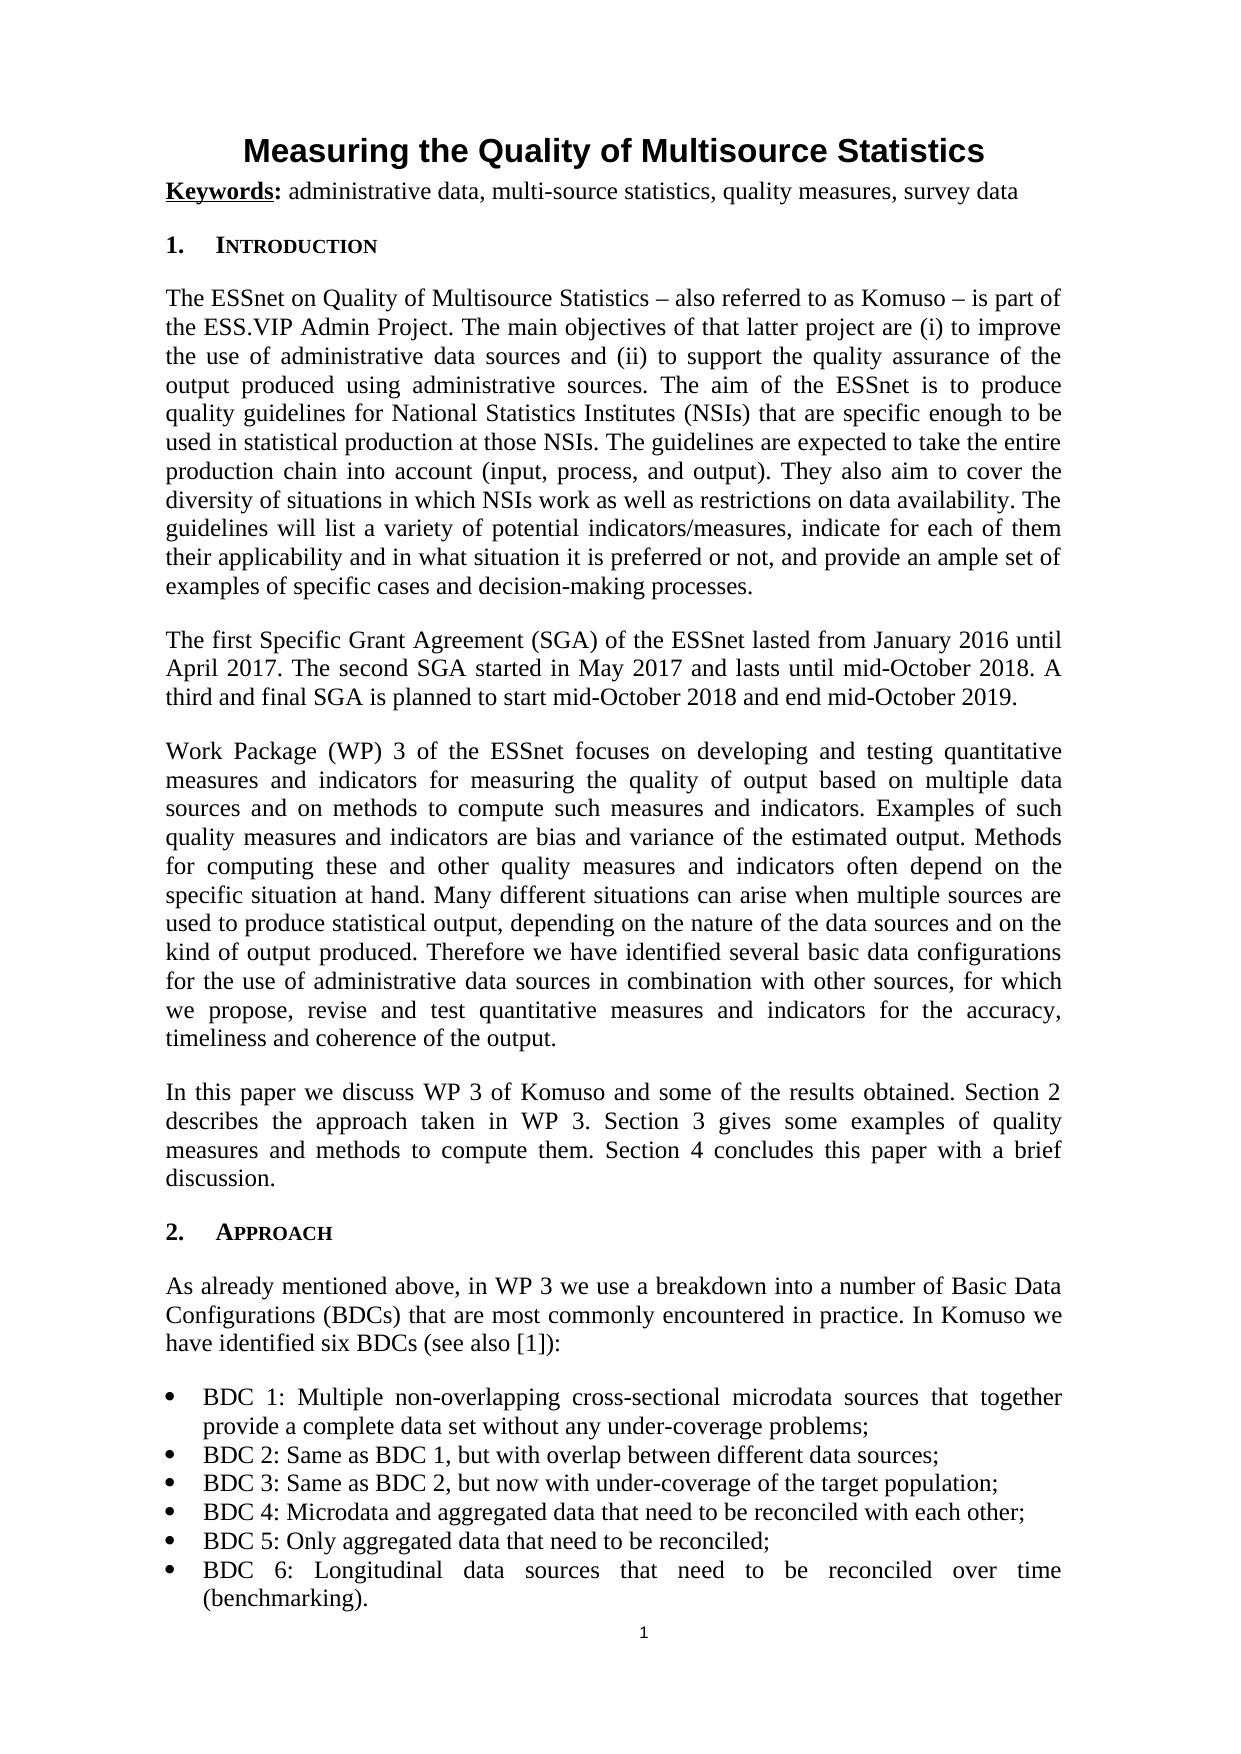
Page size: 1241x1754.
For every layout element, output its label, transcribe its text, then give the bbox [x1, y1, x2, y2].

text The first Specific Grant Agreement (SGA) of the ESSnet lasted from January 2016 until April 2017. The second SGA started in May 2017 and lasts until mid-October 2018. A third and final SGA is planned to start mid-October 2018 and end mid-October 2019. [165, 625, 1063, 711]
text The ESSnet on Quality of Multisource Statistics – also referred to as Komuso – is part of the ESS.VIP Admin Project. The main objectives of that latter project are (i) to improve the use of administrative data sources and (ii) to support the quality assurance of the output produced using administrative sources. The aim of the ESSnet is to produce quality guidelines for National Statistics Institutes (NSIs) that are specific enough to be used in statistical production at those NSIs. The guidelines are expected to take the entire production chain into account (input, process, and output). They also aim to cover the diversity of situations in which NSIs work as well as restrictions on data availability. The guidelines will list a variety of potential indicators/measures, indicate for each of them their applicability and in what situation it is preferred or not, and provide an ample set of examples of specific cases and decision-making processes. [165, 283, 1063, 600]
list BDC 2: Same as BDC 1, but with overlap between different data sources; [165, 1440, 1063, 1468]
text Keywords: administrative data, multi-source statistics, quality measures, survey data [165, 176, 1063, 205]
list BDC 1: Multiple non-overlapping cross-sectional microdata sources that together provide a complete data set without any under-coverage problems; [165, 1382, 1063, 1440]
title Measuring the Quality of Multisource Statistics [165, 131, 1063, 170]
list BDC 3: Same as BDC 2, but now with under-coverage of the target population; [165, 1468, 1063, 1497]
text In this paper we discuss WP 3 of Komuso and some of the results obtained. Section 2 describes the approach taken in WP 3. Section 3 gives some examples of quality measures and methods to compute them. Section 4 concludes this paper with a brief discussion. [165, 1077, 1063, 1192]
text As already mentioned above, in WP 3 we use a breakdown into a number of Basic Data Configurations (BDCs) that are most commonly encountered in practice. In Komuso we have identified six BDCs (see also [1]): [165, 1271, 1063, 1357]
list BDC 6: Longitudinal data sources that need to be reconciled over time (benchmarking). [165, 1555, 1063, 1612]
list BDC 4: Microdata and aggregated data that need to be reconciled with each other; [165, 1497, 1063, 1526]
text Work Package (WP) 3 of the ESSnet focuses on developing and testing quantitative measures and indicators for measuring the quality of output based on multiple data sources and on methods to compute such measures and indicators. Examples of such quality measures and indicators are bias and variance of the estimated output. Methods for computing these and other quality measures and indicators often depend on the specific situation at hand. Many different situations can arise when multiple sources are used to produce statistical output, depending on the nature of the data sources and on the kind of output produced. Therefore we have identified several basic data configurations for the use of administrative data sources in combination with other sources, for which we propose, revise and test quantitative measures and indicators for the accuracy, timeliness and coherence of the output. [165, 736, 1063, 1052]
list BDC 5: Only aggregated data that need to be reconciled; [165, 1526, 1063, 1555]
subtitle Approach [165, 1217, 1063, 1246]
subtitle Introduction [165, 230, 1063, 258]
